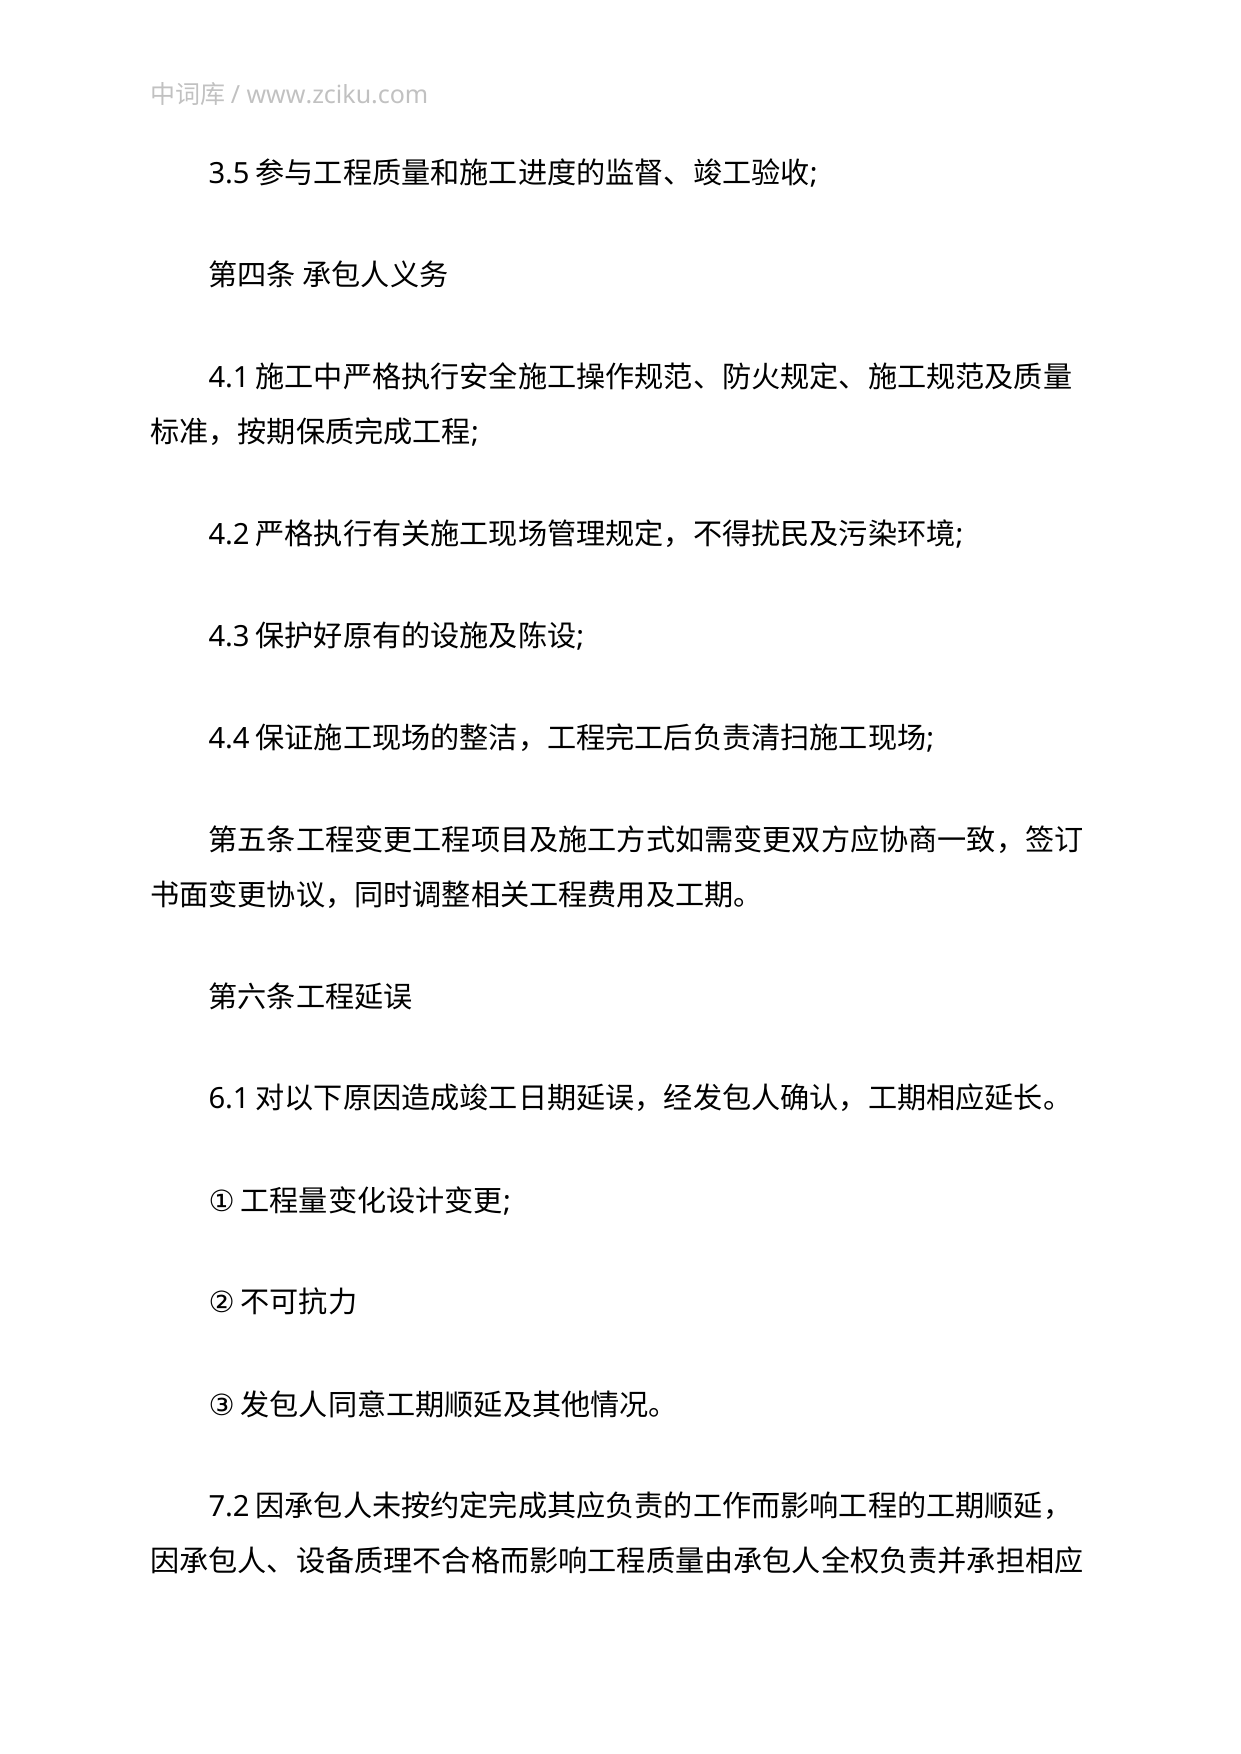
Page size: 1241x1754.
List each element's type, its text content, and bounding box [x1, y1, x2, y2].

text 4.2严格执行有关施工现场管理规定，不得扰民及污染环境; [150, 511, 1090, 553]
text 第四条 承包人义务 [150, 252, 1090, 294]
text ②不可抗力 [150, 1279, 1090, 1321]
text ③发包人同意工期顺延及其他情况。 [150, 1381, 1090, 1423]
text 6.1对以下原因造成竣工日期延误，经发包人确认，工期相应延长。 [150, 1075, 1090, 1117]
text 4.3保护好原有的设施及陈设; [150, 613, 1090, 655]
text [150, 1483, 1090, 1580]
text 第五条工程变更工程项目及施工方式如需变更双方应协商一致，签订书面变更协议，同时调整相关工程费用及工期。 [150, 817, 1090, 914]
text 4.4保证施工现场的整洁，工程完工后负责清扫施工现场; [150, 715, 1090, 757]
text 第六条工程延误 [150, 973, 1090, 1016]
text 4.1施工中严格执行安全施工操作规范、防火规定、施工规范及质量标准，按期保质完成工程; [150, 354, 1090, 451]
text 3.5参与工程质量和施工进度的监督、竣工验收; [150, 150, 1090, 192]
text ①工程量变化设计变更; [150, 1177, 1090, 1219]
